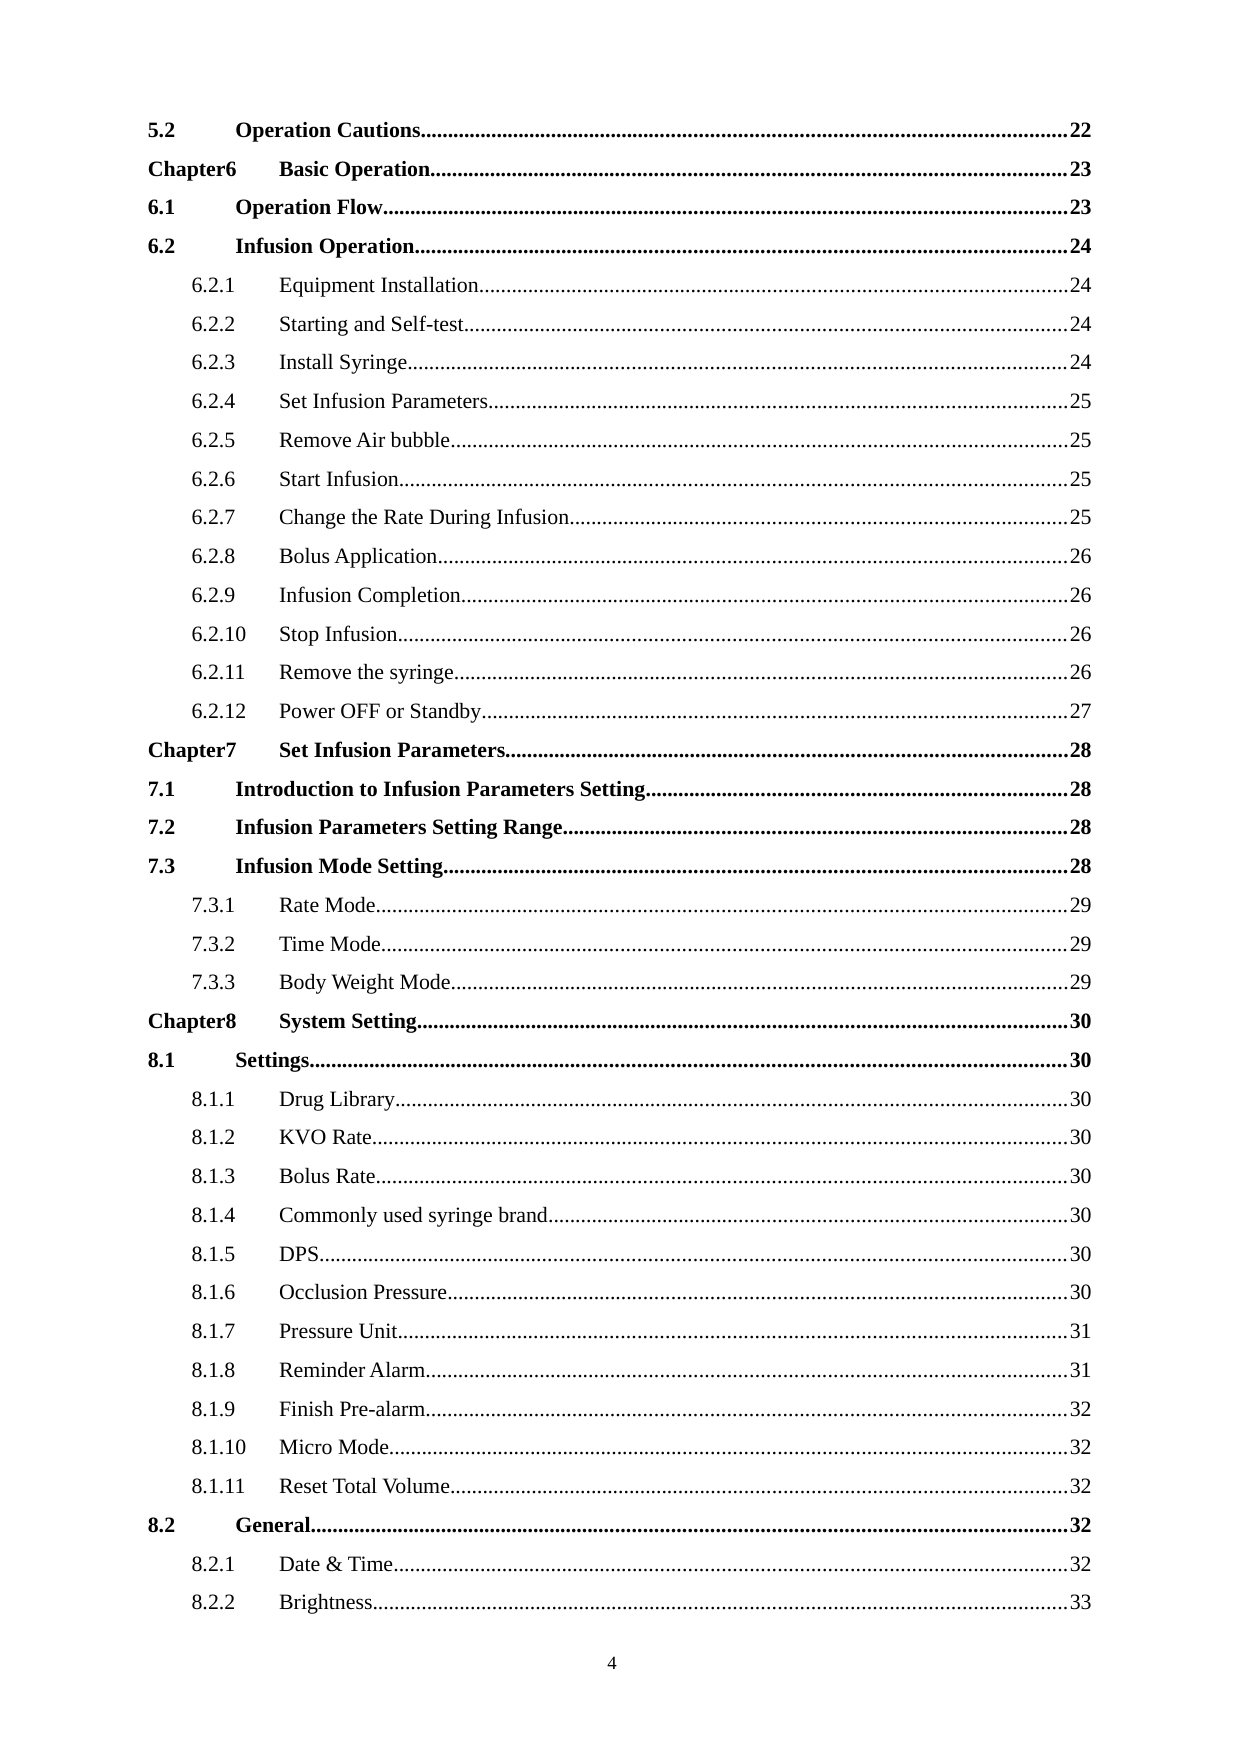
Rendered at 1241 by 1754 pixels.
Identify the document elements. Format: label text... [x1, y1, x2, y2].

text 7.3.1 Rate Mode 29 [191, 888, 1092, 921]
text 6.2.1 Equipment Installation 24 [191, 268, 1092, 301]
text 7.1 Introduction to Infusion Parameters Setting 28 [148, 772, 1092, 804]
text 6.2.3 Install Syringe 24 [191, 346, 1092, 378]
text 6.2.4 Set Infusion Parameters 25 [191, 384, 1092, 417]
text 7.3.2 Time Mode 29 [191, 927, 1092, 959]
text 6.2.10 Stop Infusion 26 [191, 617, 1092, 649]
text 8.1.9 Finish Pre-alarm 32 [191, 1392, 1092, 1424]
text 6.2.12 Power OFF or Standby 27 [191, 694, 1092, 727]
text 6.1 Operation Flow 23 [148, 191, 1092, 223]
text 8.1 Settings 30 [148, 1043, 1092, 1076]
text 8.1.11 Reset Total Volume 32 [191, 1469, 1092, 1502]
text 6.2.11 Remove the syringe 26 [191, 656, 1092, 688]
text 7.2 Infusion Parameters Setting Range 28 [148, 811, 1092, 843]
text 8.2.1 Date & Time 32 [191, 1547, 1092, 1579]
text 6.2 Infusion Operation 24 [148, 229, 1092, 262]
text 5.2 Operation Cautions 22 [148, 113, 1092, 146]
text 8.1.8 Reminder Alarm 31 [191, 1353, 1092, 1386]
text 8.1.3 Bolus Rate 30 [191, 1159, 1092, 1192]
text 8.2.2 Brightness 33 [191, 1586, 1092, 1618]
text Chapter6 Basic Operation 23 [148, 152, 1092, 184]
text 6.2.9 Infusion Completion 26 [191, 578, 1092, 611]
text 6.2.5 Remove Air bubble 25 [191, 423, 1092, 456]
text 8.2 General 32 [148, 1508, 1092, 1541]
text 6.2.6 Start Infusion 25 [191, 462, 1092, 494]
text 6.2.7 Change the Rate During Infusion 25 [191, 501, 1092, 533]
text 8.1.2 KVO Rate 30 [191, 1121, 1092, 1153]
text 8.1.10 Micro Mode 32 [191, 1431, 1092, 1463]
text 8.1.5 DPS 30 [191, 1237, 1092, 1269]
text 8.1.6 Occlusion Pressure 30 [191, 1276, 1092, 1308]
text 8.1.4 Commonly used syringe brand 30 [191, 1198, 1092, 1231]
text Chapter7 Set Infusion Parameters 28 [148, 733, 1092, 766]
text 8.1.7 Pressure Unit 31 [191, 1314, 1092, 1347]
text 8.1.1 Drug Library 30 [191, 1082, 1092, 1114]
text 7.3 Infusion Mode Setting 28 [148, 849, 1092, 882]
text 6.2.8 Bolus Application 26 [191, 539, 1092, 572]
text 7.3.3 Body Weight Mode 29 [191, 966, 1092, 998]
text Chapter8 System Setting 30 [148, 1004, 1092, 1037]
text 6.2.2 Starting and Self-test 24 [191, 307, 1092, 339]
